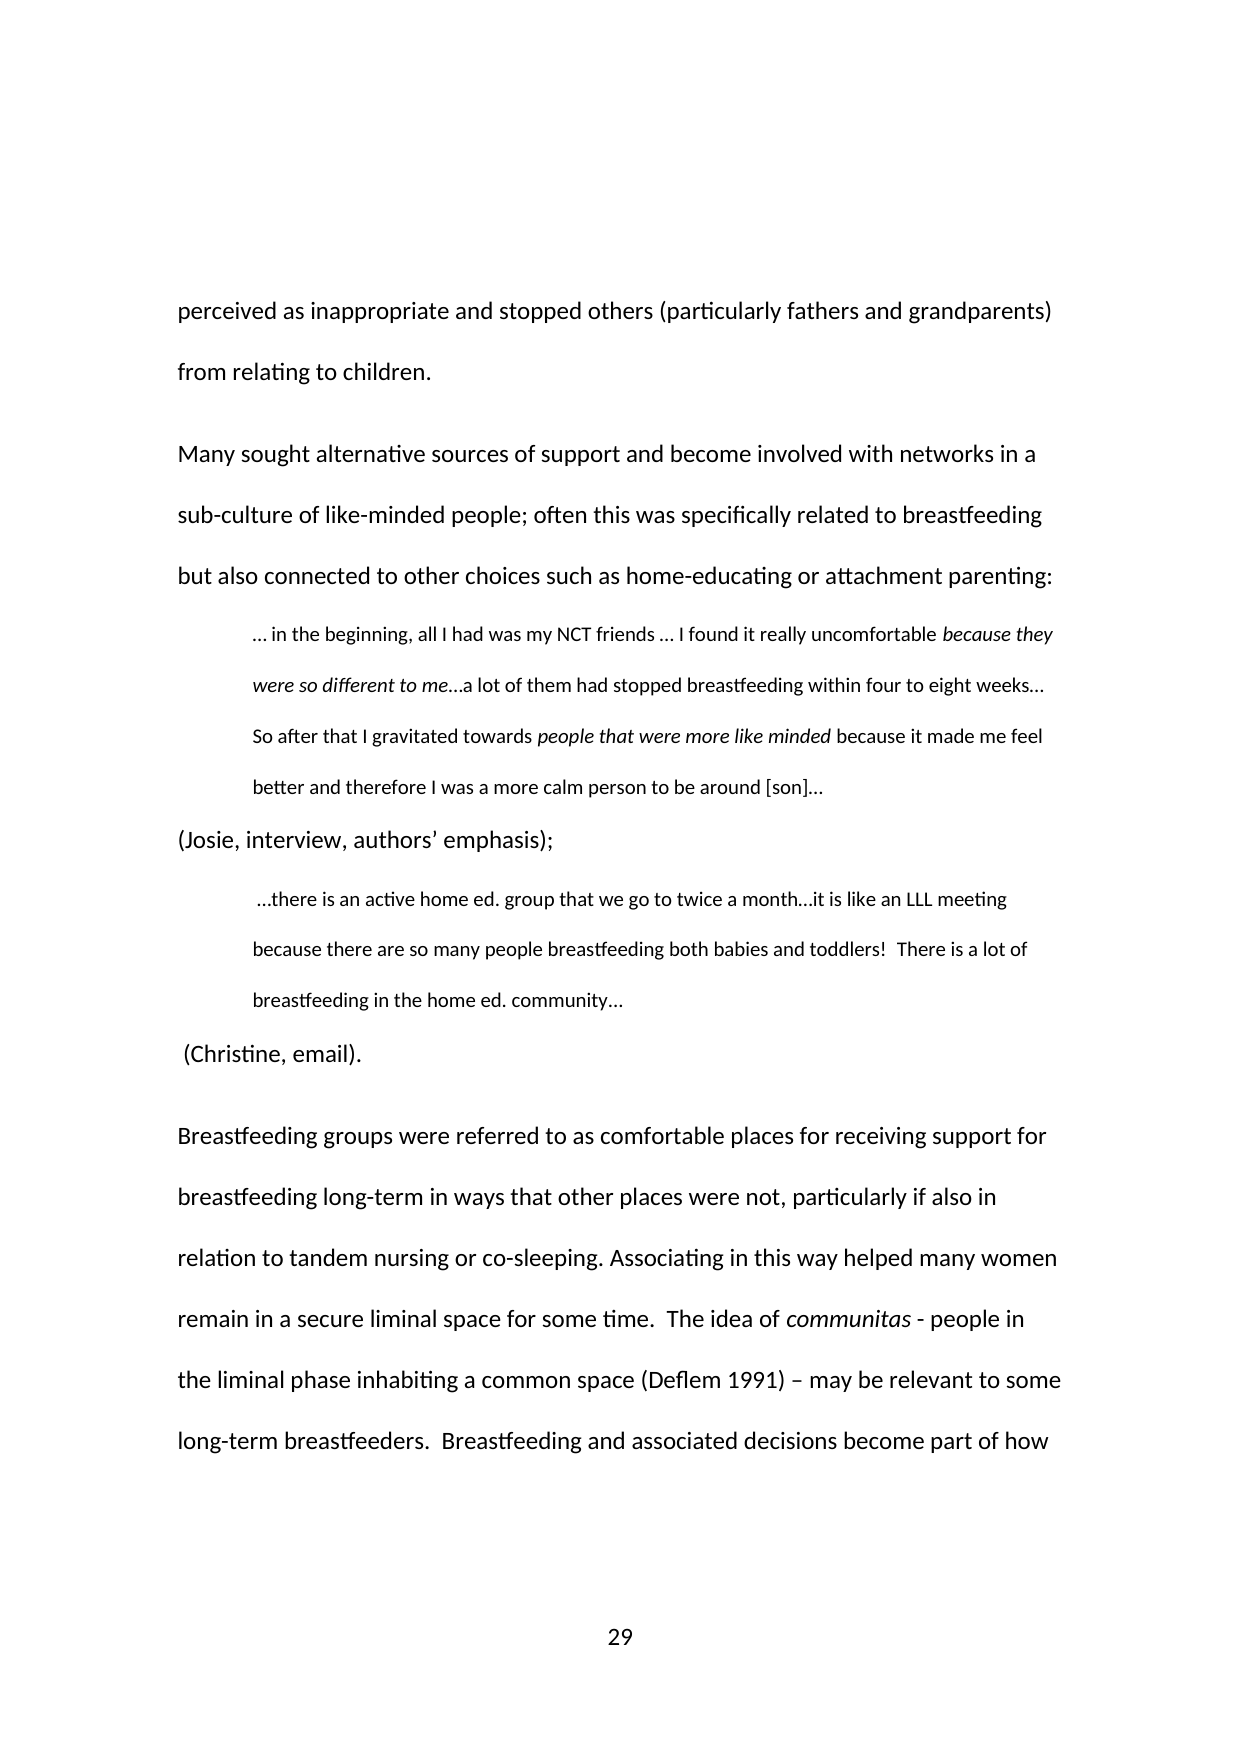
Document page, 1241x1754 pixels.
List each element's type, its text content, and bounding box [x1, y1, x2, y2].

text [177, 295, 1063, 387]
text (Christine, email). [177, 1038, 1063, 1069]
text …there is an active home ed. group that we go to twice a month…it is like an LLL meeting because there are so many people breastfeeding both babies and toddlers! There is a lot of breastfeeding in the home ed. community... [252, 886, 1063, 1013]
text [177, 1120, 1063, 1456]
text Many sought alternative sources of support and become involved with networks in a sub-culture of like-minded people; often this was specifically related to breastfeeding but also connected to other choices such as home-educating or attachment parenting: [177, 438, 1063, 591]
text … in the beginning, all I had was my NCT friends … I found it really uncomfortable because they were so different to me…a lot of them had stopped breastfeeding within four to eight weeks… So after that I gravitated towards people that were more like minded because it made me feel better and therefore I was a more calm person to be around [son]… [252, 621, 1063, 799]
text (Josie, interview, authors’ emphasis); [177, 825, 1063, 855]
